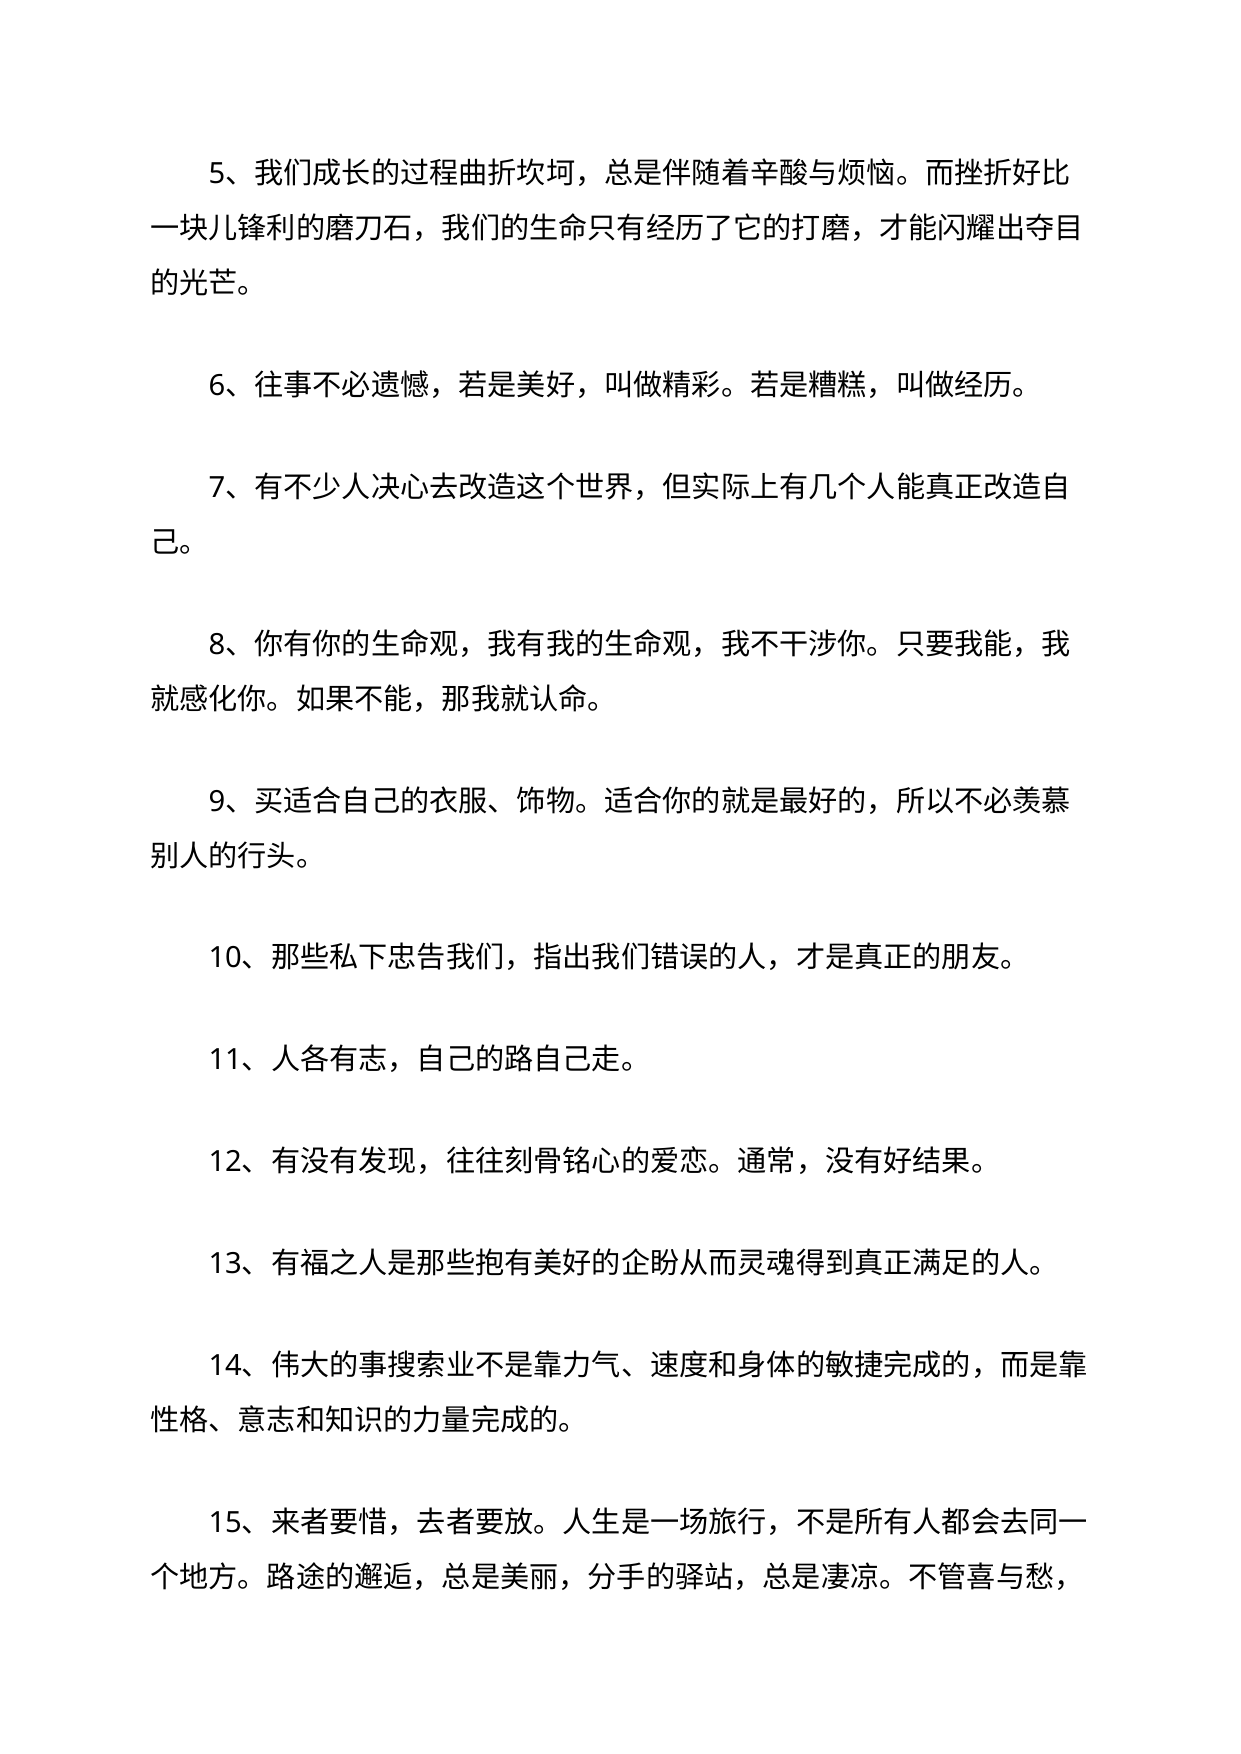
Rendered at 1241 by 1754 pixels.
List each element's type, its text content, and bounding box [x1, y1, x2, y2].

text 9、买适合自己的衣服、饰物。适合你的就是最好的，所以不必羡慕别人的行头。 [150, 777, 1090, 874]
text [150, 1499, 1090, 1596]
text 7、有不少人决心去改造这个世界，但实际上有几个人能真正改造自己。 [150, 464, 1090, 561]
text 8、你有你的生命观，我有我的生命观，我不干涉你。只要我能，我就感化你。如果不能，那我就认命。 [150, 620, 1090, 718]
text 10、那些私下忠告我们，指出我们错误的人，才是真正的朋友。 [150, 934, 1090, 976]
text 11、人各有志，自己的路自己走。 [150, 1036, 1090, 1078]
text 5、我们成长的过程曲折坎坷，总是伴随着辛酸与烦恼。而挫折好比一块儿锋利的磨刀石，我们的生命只有经历了它的打磨，才能闪耀出夺目的光芒。 [150, 150, 1090, 302]
text 14、伟大的事搜索业不是靠力气、速度和身体的敏捷完成的，而是靠性格、意志和知识的力量完成的。 [150, 1342, 1090, 1439]
text 6、往事不必遗憾，若是美好，叫做精彩。若是糟糕，叫做经历。 [150, 362, 1090, 404]
text 13、有福之人是那些抱有美好的企盼从而灵魂得到真正满足的人。 [150, 1240, 1090, 1282]
text 12、有没有发现，往往刻骨铭心的爱恋。通常，没有好结果。 [150, 1138, 1090, 1180]
